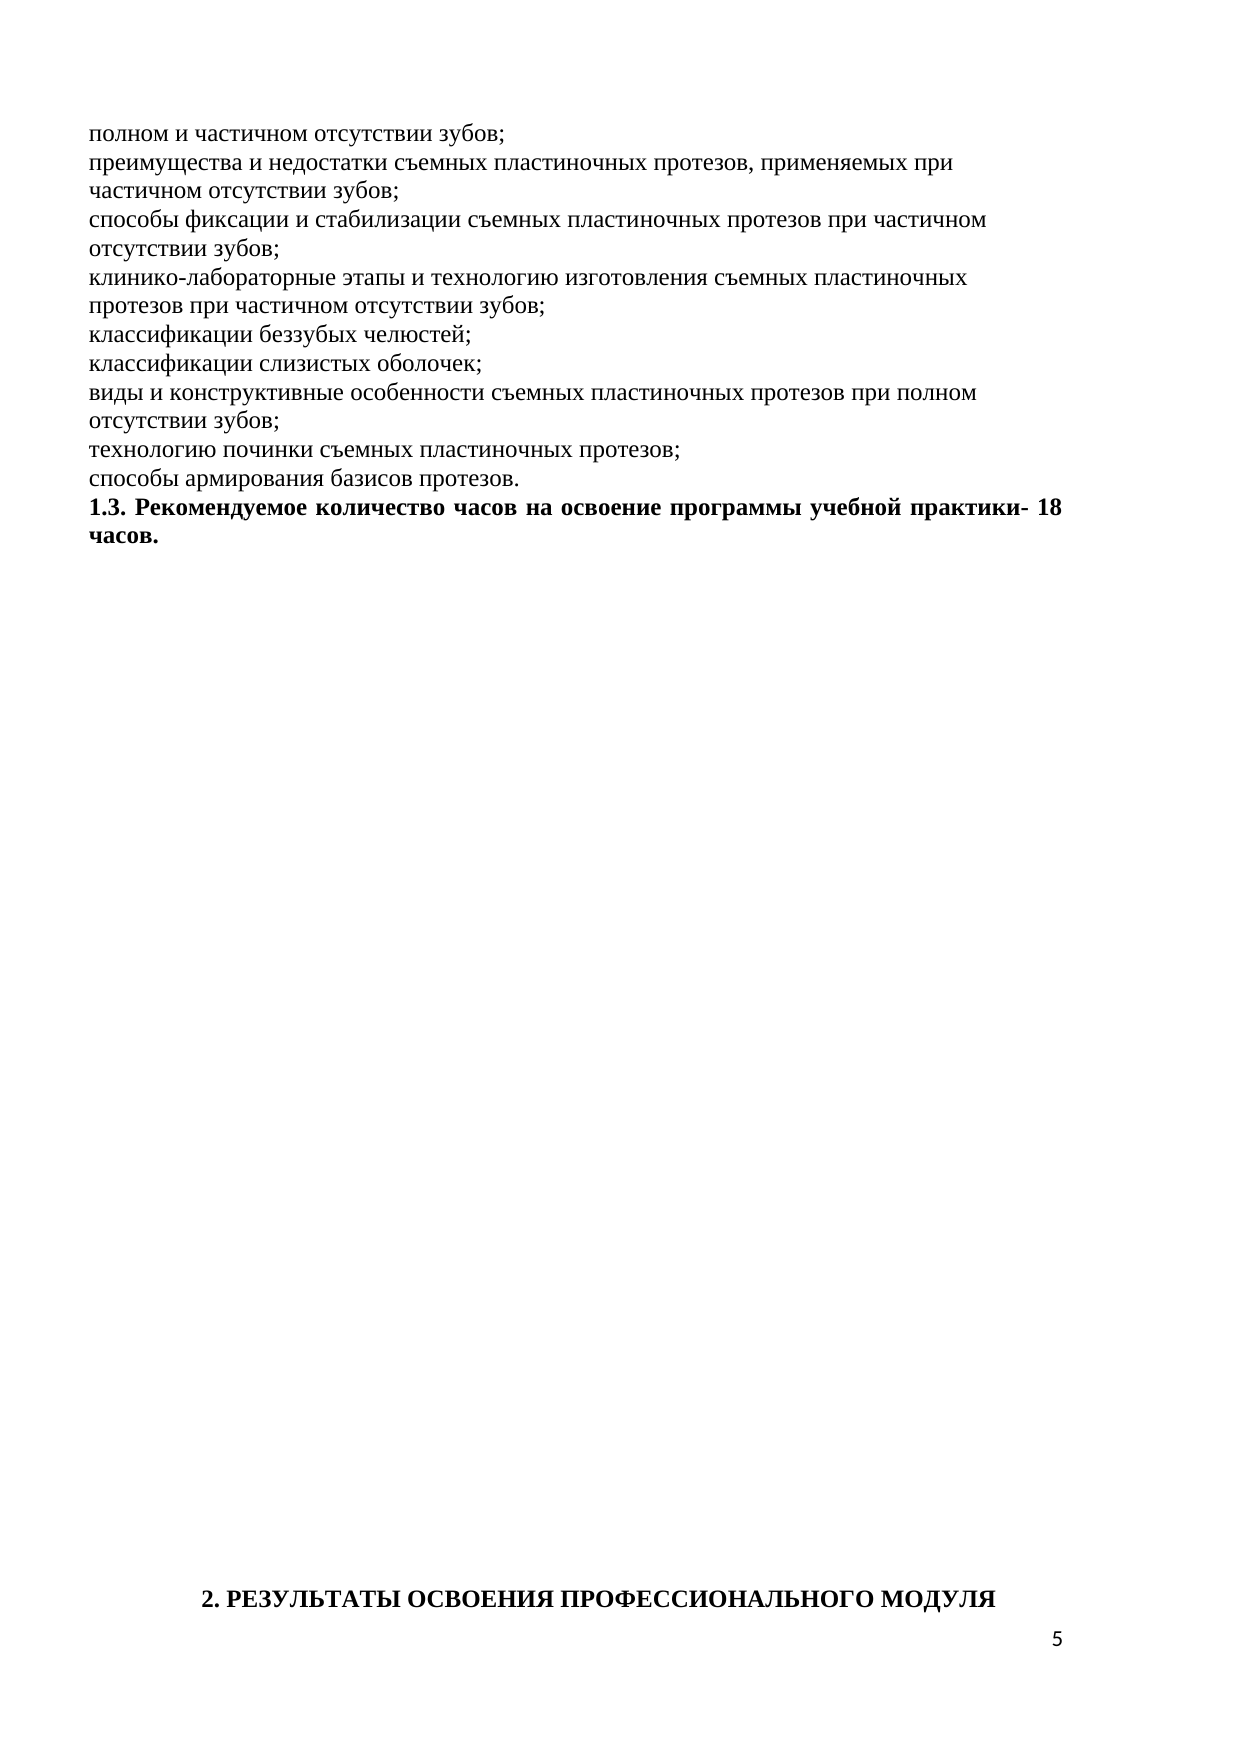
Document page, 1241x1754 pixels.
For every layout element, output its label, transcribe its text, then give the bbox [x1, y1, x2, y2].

text способы фиксации и стабилизации съемных пластиночных протезов при частичном отсутствии зубов; [89, 204, 1063, 262]
text способы армирования базисов протезов. [89, 463, 1063, 492]
text классификации беззубых челюстей; [89, 319, 1063, 348]
text преимущества и недостатки съемных пластиночных протезов, применяемых при частичном отсутствии зубов; [89, 147, 1063, 204]
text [89, 118, 1063, 147]
text клинико-лабораторные этапы и технологию изготовления съемных пластиночных протезов при частичном отсутствии зубов; [89, 262, 1063, 319]
text 1.3. Рекомендуемое количество часов на освоение программы учебной практики- 18 часов. [89, 492, 1063, 549]
text 2. результаты освоения ПРОФЕССИОНАЛЬНОГО МОДУЛЯ [201, 1584, 1063, 1613]
text классификации слизистых оболочек; [89, 348, 1063, 377]
text виды и конструктивные особенности съемных пластиночных протезов при полном отсутствии зубов; [89, 377, 1063, 434]
text технологию починки съемных пластиночных протезов; [89, 434, 1063, 463]
